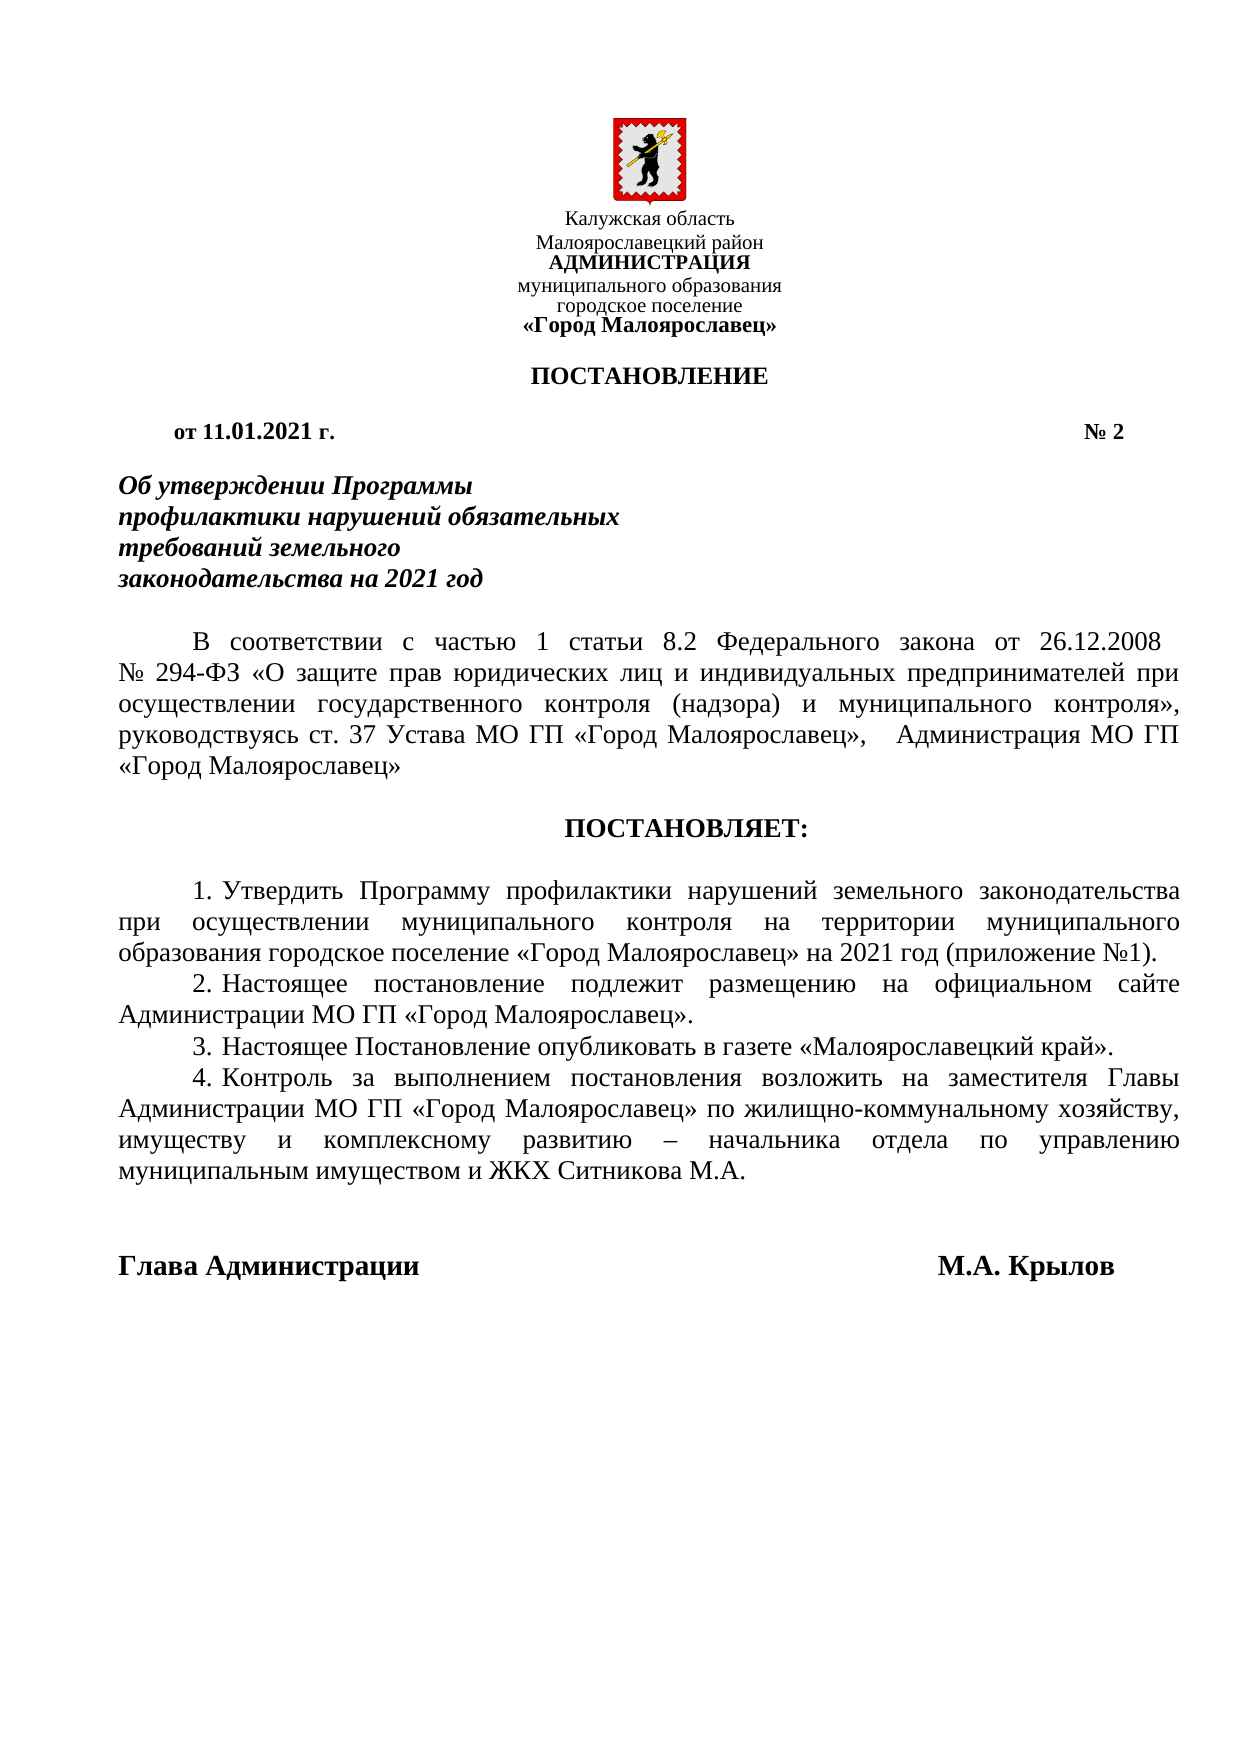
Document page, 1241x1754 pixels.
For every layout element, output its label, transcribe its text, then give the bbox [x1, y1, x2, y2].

list Утвердить Программу профилактики нарушений земельного законодательства при осуществлении муниципального контроля на территории муниципального образования городское поселение «Город Малоярославец» на 2021 год (приложение №1). [118, 874, 1181, 967]
text Глава Администрации М.А. Крылов [118, 1248, 1181, 1281]
text требований земельного [118, 531, 1181, 563]
list Контроль за выполнением постановления возложить на заместителя Главы Администрации МО ГП «Город Малоярославец» по жилищно-коммунальному хозяйству, имуществу и комплексному развитию – начальника отдела по управлению муниципальным имуществом и ЖКХ Ситникова М.А. [118, 1061, 1181, 1186]
text городское поселение [118, 297, 1181, 316]
subtitle АДМИНИСТРАЦИЯ [118, 254, 1181, 273]
text законодательства на 2021 год [118, 563, 1181, 594]
text ПОСТАНОВЛЕНИЕ [118, 361, 1181, 390]
list Настоящее постановление подлежит размещению на официальном сайте Администрации МО ГП «Город Малоярославец». [118, 967, 1181, 1030]
text В соответствии с частью 1 статьи 8.2 Федерального закона от 26.12.2008 № 294-ФЗ «О защите прав юридических лиц и индивидуальных предпринимателей при осуществлении государственного контроля (надзора) и муниципального контроля», руководствуясь ст. 37 Устава МО ГП «Город Малоярославец», Администрация МО ГП «Город Малоярославец» [118, 625, 1181, 781]
text Калужская область [118, 206, 1181, 230]
text муниципального образования [118, 273, 1181, 297]
subtitle «Город Малоярославец» [118, 316, 1181, 337]
list Настоящее Постановление опубликовать в газете «Малоярославецкий край». [118, 1030, 1181, 1061]
text профилактики нарушений обязательных [118, 500, 1181, 531]
text ПОСТАНОВЛЯЕТ: [118, 812, 1181, 843]
text Об утверждении Программы [118, 469, 1181, 500]
text Малоярославецкий район [118, 230, 1181, 254]
text от 11.01.2021 г. № 2 [118, 416, 1181, 445]
